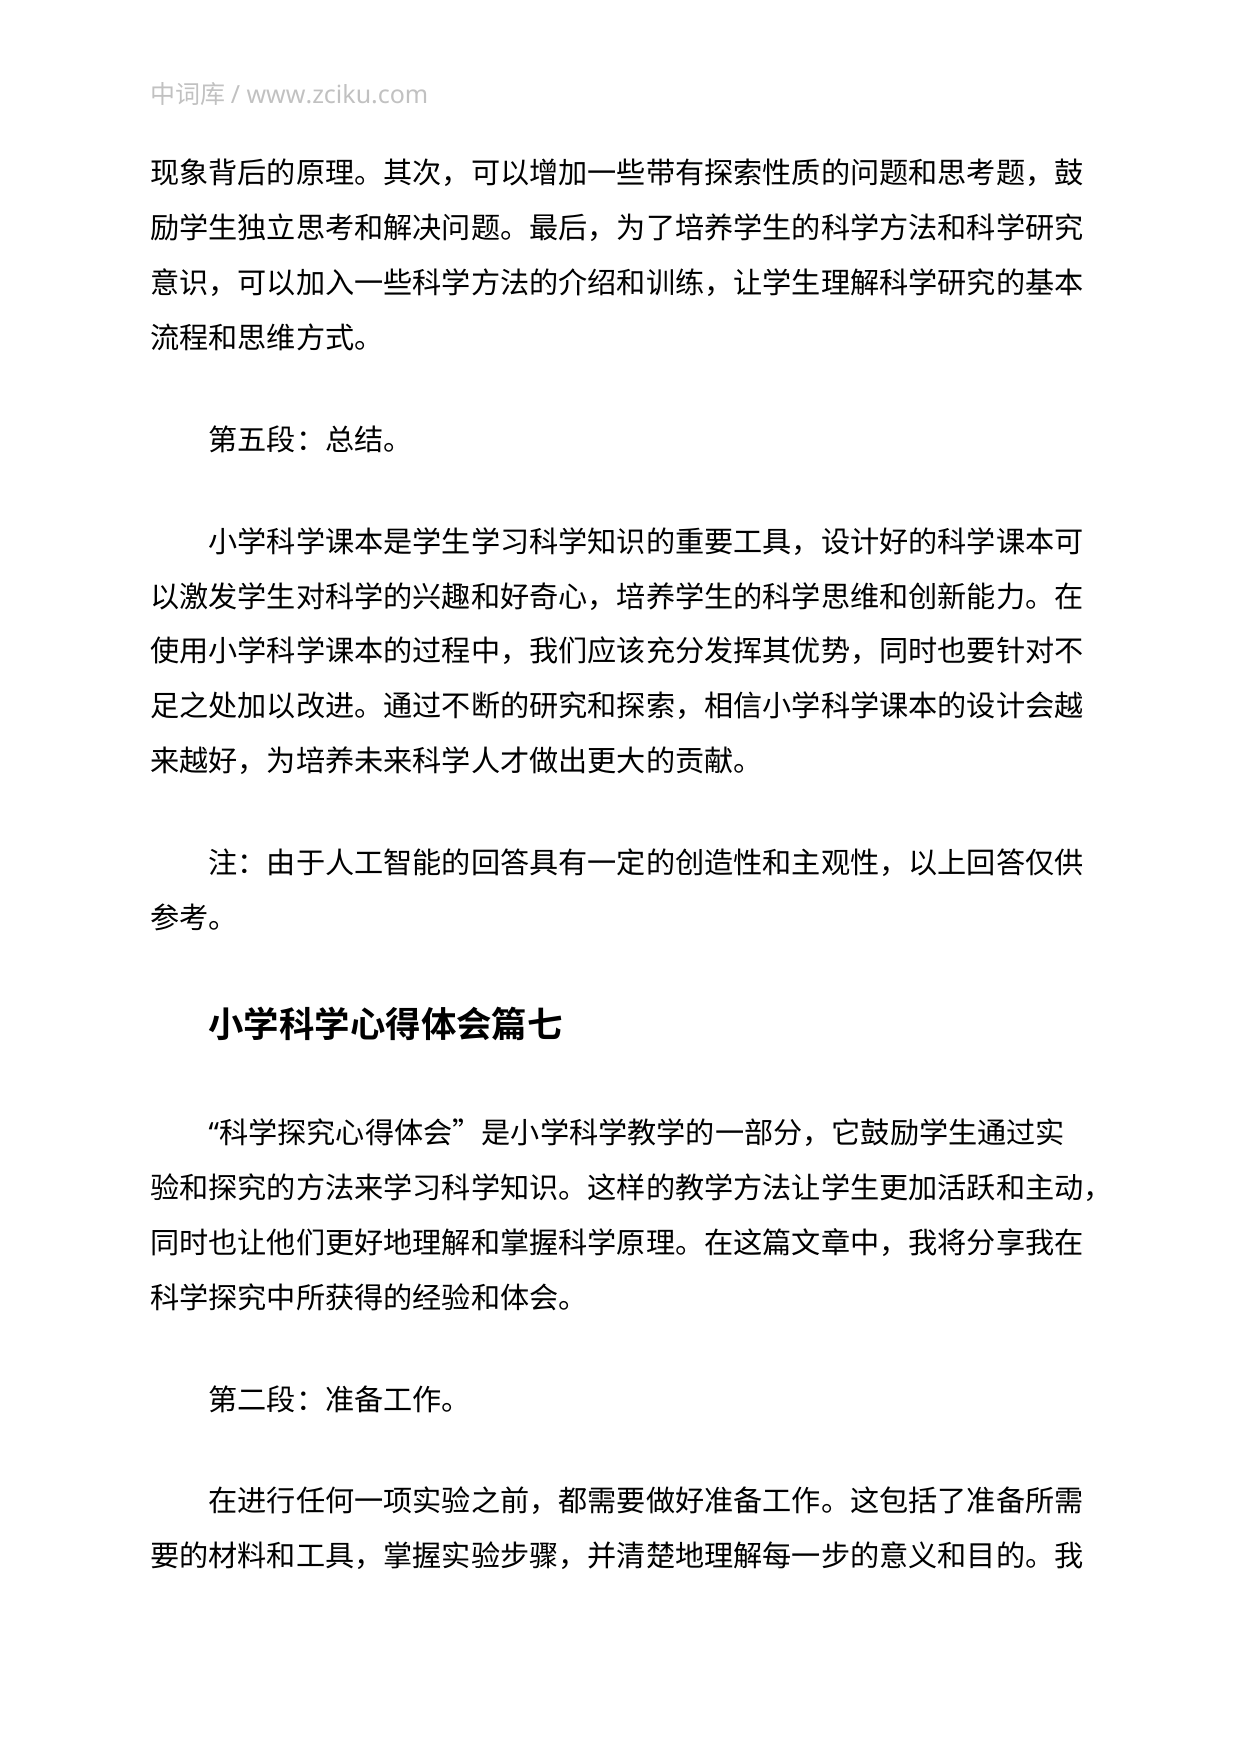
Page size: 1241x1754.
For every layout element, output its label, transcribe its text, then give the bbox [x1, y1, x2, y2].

text 小学科学课本是学生学习科学知识的重要工具，设计好的科学课本可以激发学生对科学的兴趣和好奇心，培养学生的科学思维和创新能力。在使用小学科学课本的过程中，我们应该充分发挥其优势，同时也要针对不足之处加以改进。通过不断的研究和探索，相信小学科学课本的设计会越来越好，为培养未来科学人才做出更大的贡献。 [150, 518, 1090, 780]
text 注：由于人工智能的回答具有一定的创造性和主观性，以上回答仅供参考。 [150, 839, 1090, 937]
text 小学科学心得体会篇七 [150, 996, 1090, 1047]
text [150, 1478, 1090, 1575]
text “科学探究心得体会”是小学科学教学的一部分，它鼓励学生通过实验和探究的方法来学习科学知识。这样的教学方法让学生更加活跃和主动，同时也让他们更好地理解和掌握科学原理。在这篇文章中，我将分享我在科学探究中所获得的经验和体会。 [150, 1110, 1090, 1317]
text 第二段：准备工作。 [150, 1376, 1090, 1418]
text 第五段：总结。 [150, 416, 1090, 459]
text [150, 150, 1090, 357]
